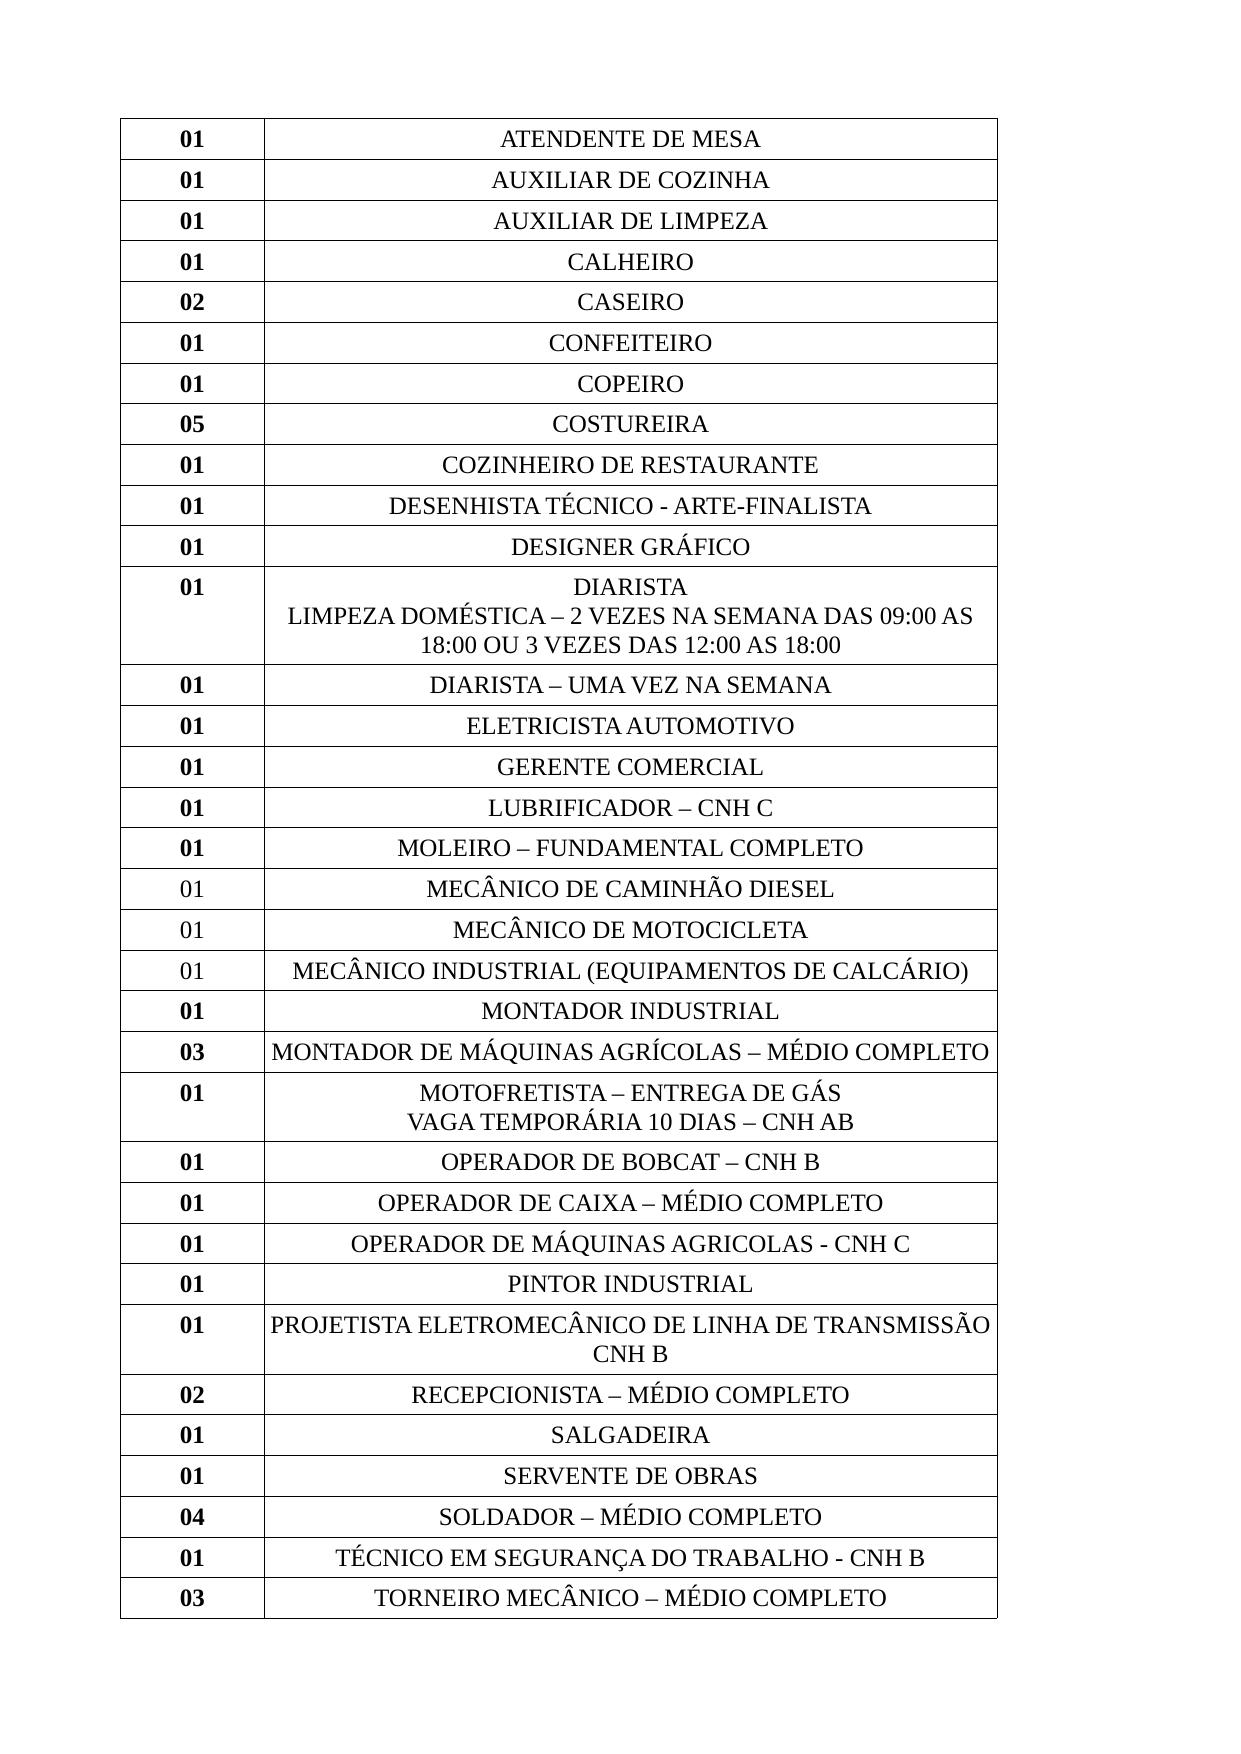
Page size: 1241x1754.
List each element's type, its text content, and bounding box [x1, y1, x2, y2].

table_cell OPERADOR DE CAIXA – MÉDIO COMPLETO [265, 1183, 997, 1223]
table_cell AUXILIAR DE COZINHA [265, 160, 997, 199]
table_cell DIARISTA LIMPEZA DOMÉSTICA – 2 VEZES NA SEMANA DAS 09:00 AS 18:00 OU 3 VEZES DAS 12:00 AS 18:00 [265, 567, 997, 664]
table_cell MECÂNICO DE CAMINHÃO DIESEL [265, 869, 997, 909]
table_cell MECÂNICO INDUSTRIAL (EQUIPAMENTOS DE CALCÁRIO) [265, 951, 997, 990]
table_cell SALGADEIRA [265, 1415, 997, 1455]
table_cell MOTOFRETISTA – ENTREGA DE GÁS VAGA TEMPORÁRIA 10 DIAS – CNH AB [265, 1073, 997, 1141]
table_cell 01 [121, 567, 264, 664]
table_cell 01 [121, 1224, 264, 1263]
table_cell 01 [121, 201, 264, 240]
table_cell 01 [121, 869, 264, 909]
table_cell OPERADOR DE MÁQUINAS AGRICOLAS - CNH C [265, 1224, 997, 1263]
table_cell ELETRICISTA AUTOMOTIVO [265, 706, 997, 746]
table_cell 01 [121, 991, 264, 1031]
table_cell 02 [121, 282, 264, 322]
table_cell 01 [121, 1305, 264, 1373]
table_cell COZINHEIRO DE RESTAURANTE [265, 445, 997, 485]
table_cell 01 [121, 1264, 264, 1304]
table_cell 01 [121, 951, 264, 990]
table_cell PINTOR INDUSTRIAL [265, 1264, 997, 1304]
table_cell MONTADOR INDUSTRIAL [265, 991, 997, 1031]
table_cell CONFEITEIRO [265, 323, 997, 362]
table_cell MOLEIRO – FUNDAMENTAL COMPLETO [265, 828, 997, 868]
table_cell 01 [121, 706, 264, 746]
table_cell 01 [121, 1183, 264, 1223]
table_cell CASEIRO [265, 282, 997, 322]
table_cell 01 [121, 323, 264, 362]
table_cell TORNEIRO MECÂNICO – MÉDIO COMPLETO [265, 1578, 997, 1618]
table_cell 01 [121, 828, 264, 868]
table_cell 01 [121, 747, 264, 787]
table_cell 01 [121, 486, 264, 525]
table_cell LUBRIFICADOR – CNH C [265, 788, 997, 827]
table_cell 01 [121, 119, 264, 159]
table_cell CALHEIRO [265, 241, 997, 281]
table_cell 03 [121, 1578, 264, 1618]
table_cell AUXILIAR DE LIMPEZA [265, 201, 997, 240]
table_cell DESENHISTA TÉCNICO - ARTE-FINALISTA [265, 486, 997, 525]
table_cell SOLDADOR – MÉDIO COMPLETO [265, 1497, 997, 1536]
table_cell MECÂNICO DE MOTOCICLETA [265, 910, 997, 949]
table_cell SERVENTE DE OBRAS [265, 1456, 997, 1496]
table_cell 01 [121, 910, 264, 949]
table_cell 01 [121, 1142, 264, 1182]
table_cell 03 [121, 1032, 264, 1072]
table_cell GERENTE COMERCIAL [265, 747, 997, 787]
table_cell DIARISTA – UMA VEZ NA SEMANA [265, 665, 997, 705]
table_cell 01 [121, 1456, 264, 1496]
table_cell TÉCNICO EM SEGURANÇA DO TRABALHO - CNH B [265, 1538, 997, 1577]
table_cell 04 [121, 1497, 264, 1536]
table_cell PROJETISTA ELETROMECÂNICO DE LINHA DE TRANSMISSÃO CNH B [265, 1305, 997, 1373]
table_cell OPERADOR DE BOBCAT – CNH B [265, 1142, 997, 1182]
table_cell 01 [121, 160, 264, 199]
table_cell RECEPCIONISTA – MÉDIO COMPLETO [265, 1375, 997, 1414]
table_cell 01 [121, 1538, 264, 1577]
table_cell 01 [121, 1073, 264, 1141]
table_cell 01 [121, 665, 264, 705]
table_cell 01 [121, 445, 264, 485]
table_cell 01 [121, 241, 264, 281]
table_cell COSTUREIRA [265, 404, 997, 444]
table_cell 05 [121, 404, 264, 444]
table_cell DESIGNER GRÁFICO [265, 526, 997, 566]
table_cell 01 [121, 788, 264, 827]
table_cell 02 [121, 1375, 264, 1414]
table_cell ATENDENTE DE MESA [265, 119, 997, 159]
table_cell COPEIRO [265, 364, 997, 403]
table_cell MONTADOR DE MÁQUINAS AGRÍCOLAS – MÉDIO COMPLETO [265, 1032, 997, 1072]
table_cell 01 [121, 526, 264, 566]
table_cell 01 [121, 364, 264, 403]
table_cell 01 [121, 1415, 264, 1455]
